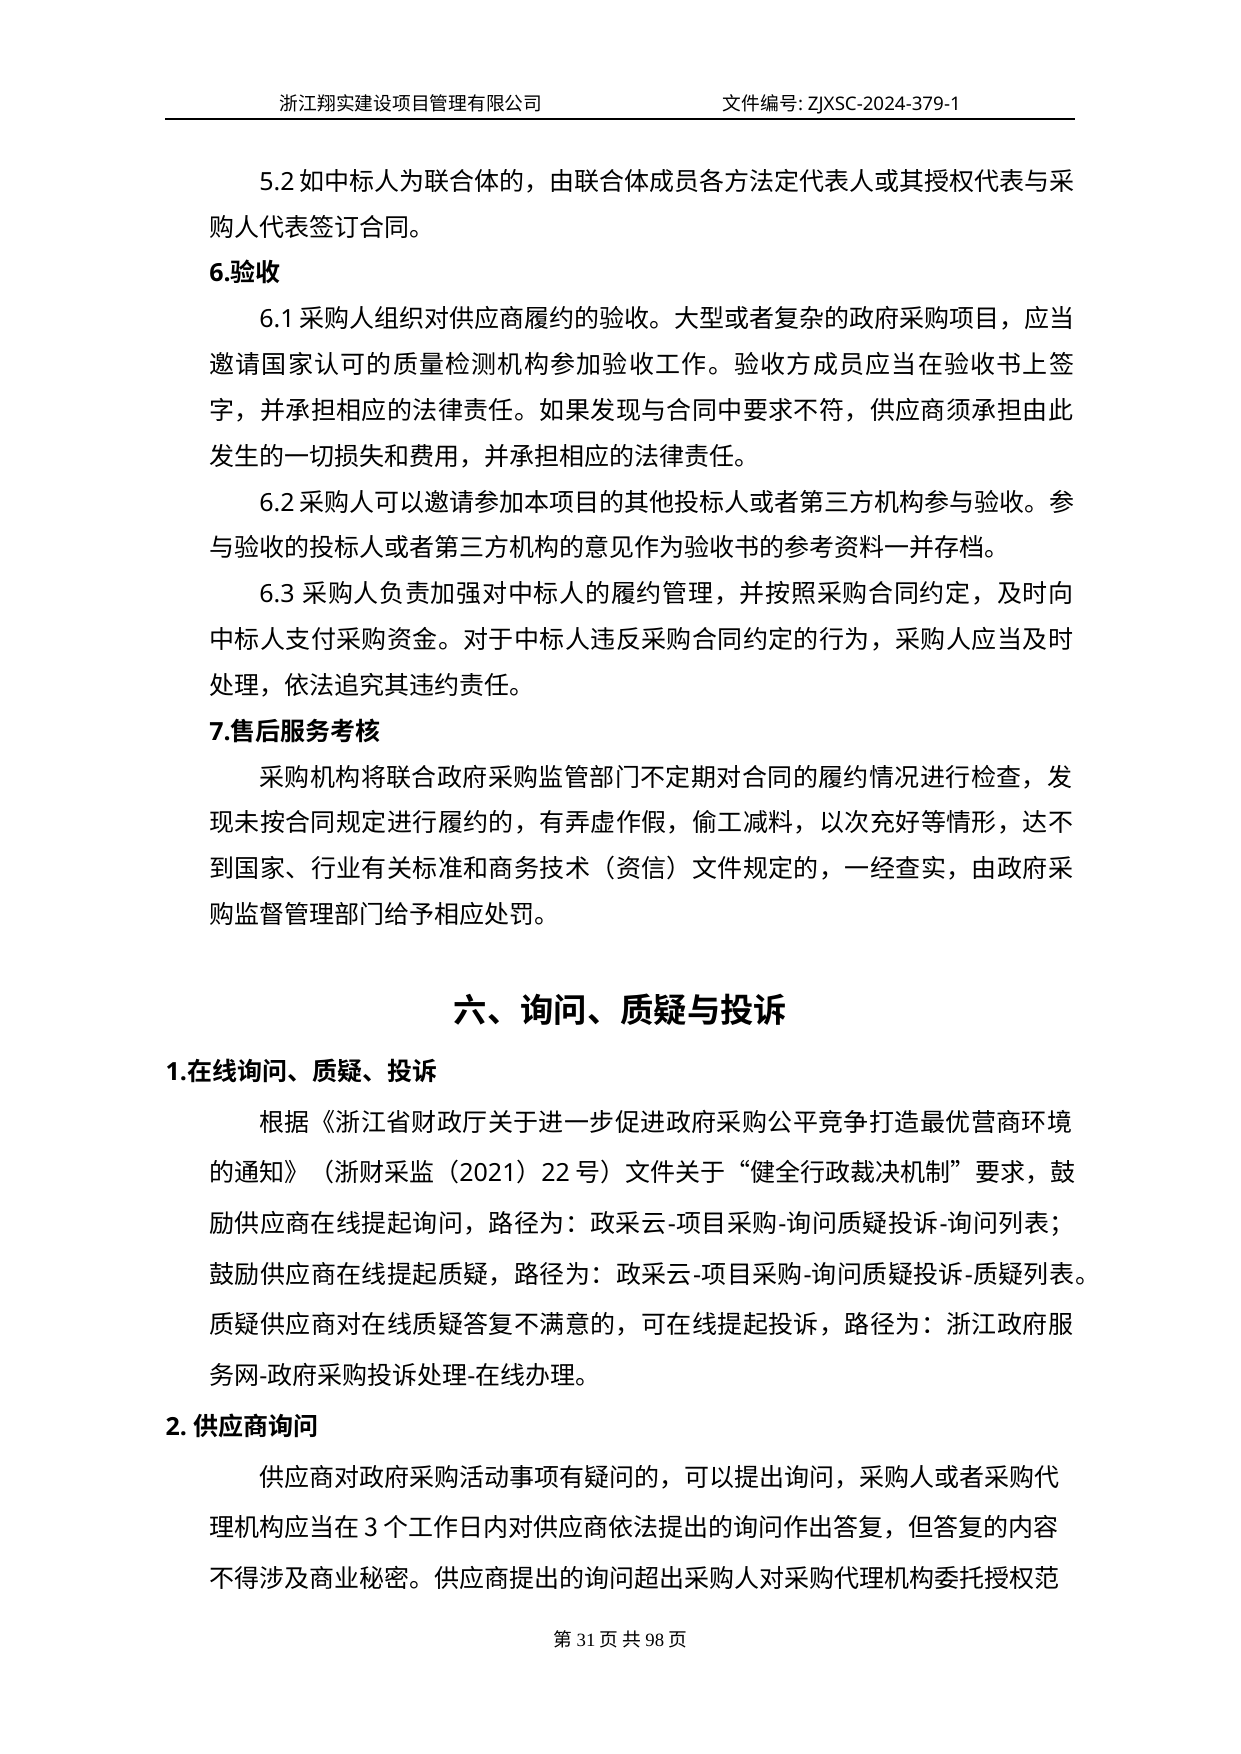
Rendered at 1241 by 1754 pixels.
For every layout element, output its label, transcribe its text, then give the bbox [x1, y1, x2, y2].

text 6.验收 [209, 245, 1075, 291]
text 5.2如中标人为联合体的，由联合体成员各方法定代表人或其授权代表与采购人代表签订合同。 [209, 153, 1075, 245]
text 7.售后服务考核 [209, 703, 1075, 749]
text 采购机构将联合政府采购监管部门不定期对合同的履约情况进行检查，发现未按合同规定进行履约的，有弄虚作假，偷工减料，以次充好等情形，达不到国家、行业有关标准和商务技术（资信）文件规定的，一经查实，由政府采购监督管理部门给予相应处罚。 [209, 749, 1075, 933]
text 根据《浙江省财政厅关于进一步促进政府采购公平竞争打造最优营商环境的通知》（浙财采监（2021）22号）文件关于“健全行政裁决机制”要求，鼓励供应商在线提起询问，路径为：政采云-项目采购-询问质疑投诉-询问列表；鼓励供应商在线提起质疑，路径为：政采云-项目采购-询问质疑投诉-质疑列表。质疑供应商对在线质疑答复不满意的，可在线提起投诉，路径为：浙江政府服务网-政府采购投诉处理-在线办理。 [209, 1102, 1075, 1392]
text 六、询问、质疑与投诉 [165, 984, 1075, 1032]
text 2. 供应商询问 [165, 1406, 1075, 1443]
text 6.3 采购人负责加强对中标人的履约管理，并按照采购合同约定，及时向中标人支付采购资金。对于中标人违反采购合同约定的行为，采购人应当及时处理，依法追究其违约责任。 [209, 566, 1075, 703]
text 6.2采购人可以邀请参加本项目的其他投标人或者第三方机构参与验收。参与验收的投标人或者第三方机构的意见作为验收书的参考资料一并存档。 [209, 474, 1075, 566]
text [209, 1457, 1075, 1595]
text 6.1采购人组织对供应商履约的验收。大型或者复杂的政府采购项目，应当邀请国家认可的质量检测机构参加验收工作。验收方成员应当在验收书上签字，并承担相应的法律责任。如果发现与合同中要求不符，供应商须承担由此发生的一切损失和费用，并承担相应的法律责任。 [209, 291, 1075, 474]
text 1.在线询问、质疑、投诉 [165, 1051, 1075, 1087]
